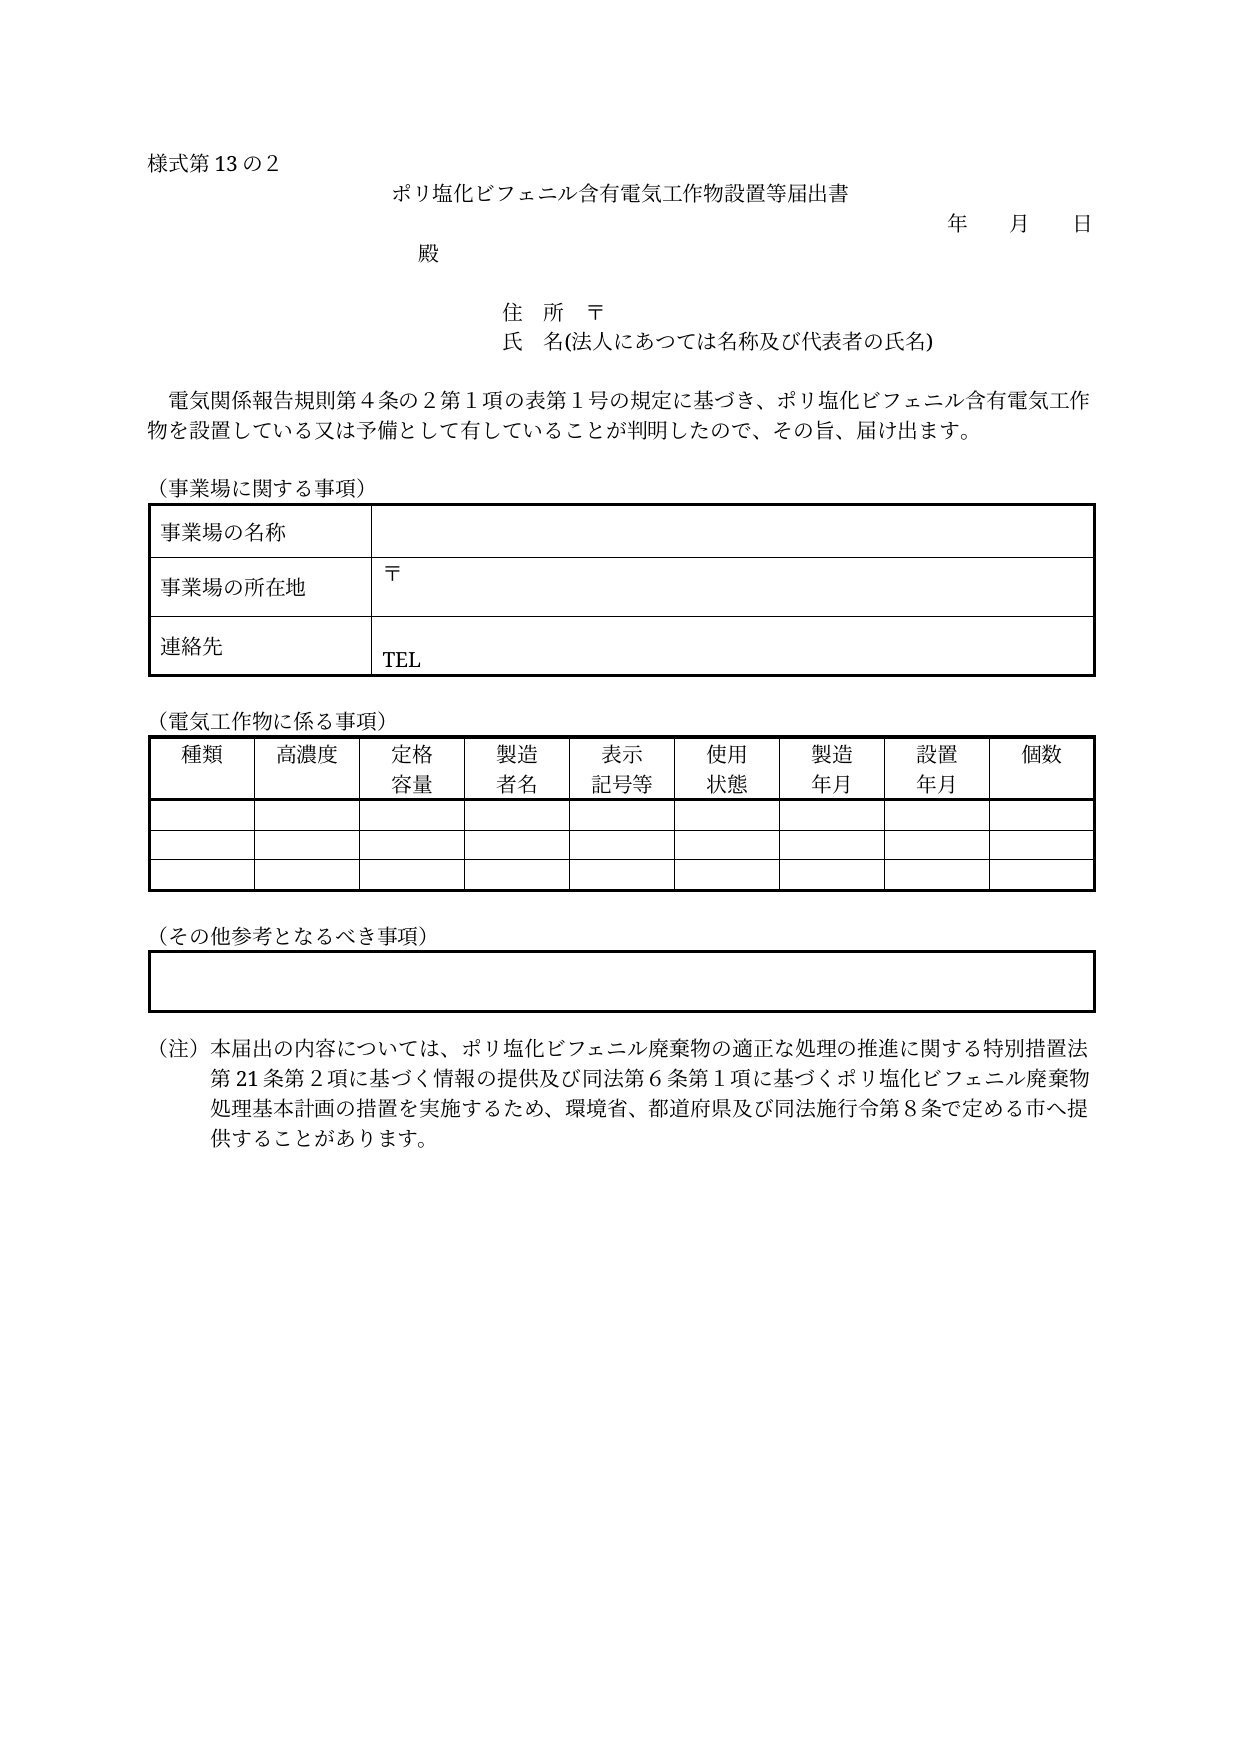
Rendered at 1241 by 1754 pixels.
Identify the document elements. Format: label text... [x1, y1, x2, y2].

table_cell [465, 860, 569, 889]
text （その他参考となるべき事項） [148, 920, 1092, 950]
table_cell [255, 860, 359, 889]
text （電気工作物に係る事項） [148, 705, 1092, 735]
table_cell [780, 860, 884, 889]
text 電気関係報告規則第４条の２第１項の表第１号の規定に基づき、ポリ塩化ビフェニル含有電気工作物を設置している又は予備として有していることが判明したので、その旨、届け出ます。 [148, 384, 1092, 444]
text 住 所 〒 [148, 296, 1092, 326]
table_header [151, 953, 1093, 1010]
table_header 表示 記号等 [570, 739, 674, 798]
table_cell [885, 831, 989, 859]
table_cell [570, 860, 674, 889]
table_cell [990, 801, 1093, 830]
table_header 製造 者名 [465, 739, 569, 798]
table_cell 〒 [372, 558, 1093, 616]
table_header 個数 [990, 739, 1093, 798]
text 氏 名(法人にあつては名称及び代表者の氏名) [148, 326, 1092, 356]
table_cell [990, 831, 1093, 859]
table_cell [151, 860, 254, 889]
table_header 事業場の名称 [151, 506, 371, 557]
table_cell [675, 801, 779, 830]
table_header 製造 年月 [780, 739, 884, 798]
table_cell [885, 860, 989, 889]
text 年 月 日 [148, 208, 1092, 238]
table_cell TEL [372, 617, 1093, 674]
text ポリ塩化ビフェニル含有電気工作物設置等届出書 [148, 178, 1092, 208]
table_cell [570, 801, 674, 830]
table_cell [151, 831, 254, 859]
table_cell [465, 801, 569, 830]
table_cell [885, 801, 989, 830]
table_header 定格 容量 [360, 739, 464, 798]
table_cell [570, 831, 674, 859]
text （事業場に関する事項） [148, 473, 1092, 502]
table_cell [465, 831, 569, 859]
table_cell 事業場の所在地 [151, 558, 371, 616]
table_cell [990, 860, 1093, 889]
table_header 種類 [151, 739, 254, 798]
table_cell 連絡先 [151, 617, 371, 674]
table_cell [255, 831, 359, 859]
table_cell [780, 801, 884, 830]
table_cell [675, 831, 779, 859]
table_cell [360, 860, 464, 889]
table_header 設置 年月 [885, 739, 989, 798]
table_header 高濃度 [255, 739, 359, 798]
table_cell [780, 831, 884, 859]
table_cell [360, 831, 464, 859]
text （注）本届出の内容については、ポリ塩化ビフェニル廃棄物の適正な処理の推進に関する特別措置法第21条第２項に基づく情報の提供及び同法第６条第１項に基づくポリ塩化ビフェニル廃棄物処理基本計画の措置を実施するため、環境省、都道府県及び同法施行令第８条で定める市へ提供することがあります。 [148, 1032, 1092, 1152]
table_cell [360, 801, 464, 830]
table_header [372, 506, 1093, 557]
table_cell [151, 801, 254, 830]
text 殿 [148, 238, 1092, 267]
text 様式第13の２ [148, 148, 1092, 178]
table_cell [255, 801, 359, 830]
table_header 使用 状態 [675, 739, 779, 798]
table_cell [675, 860, 779, 889]
